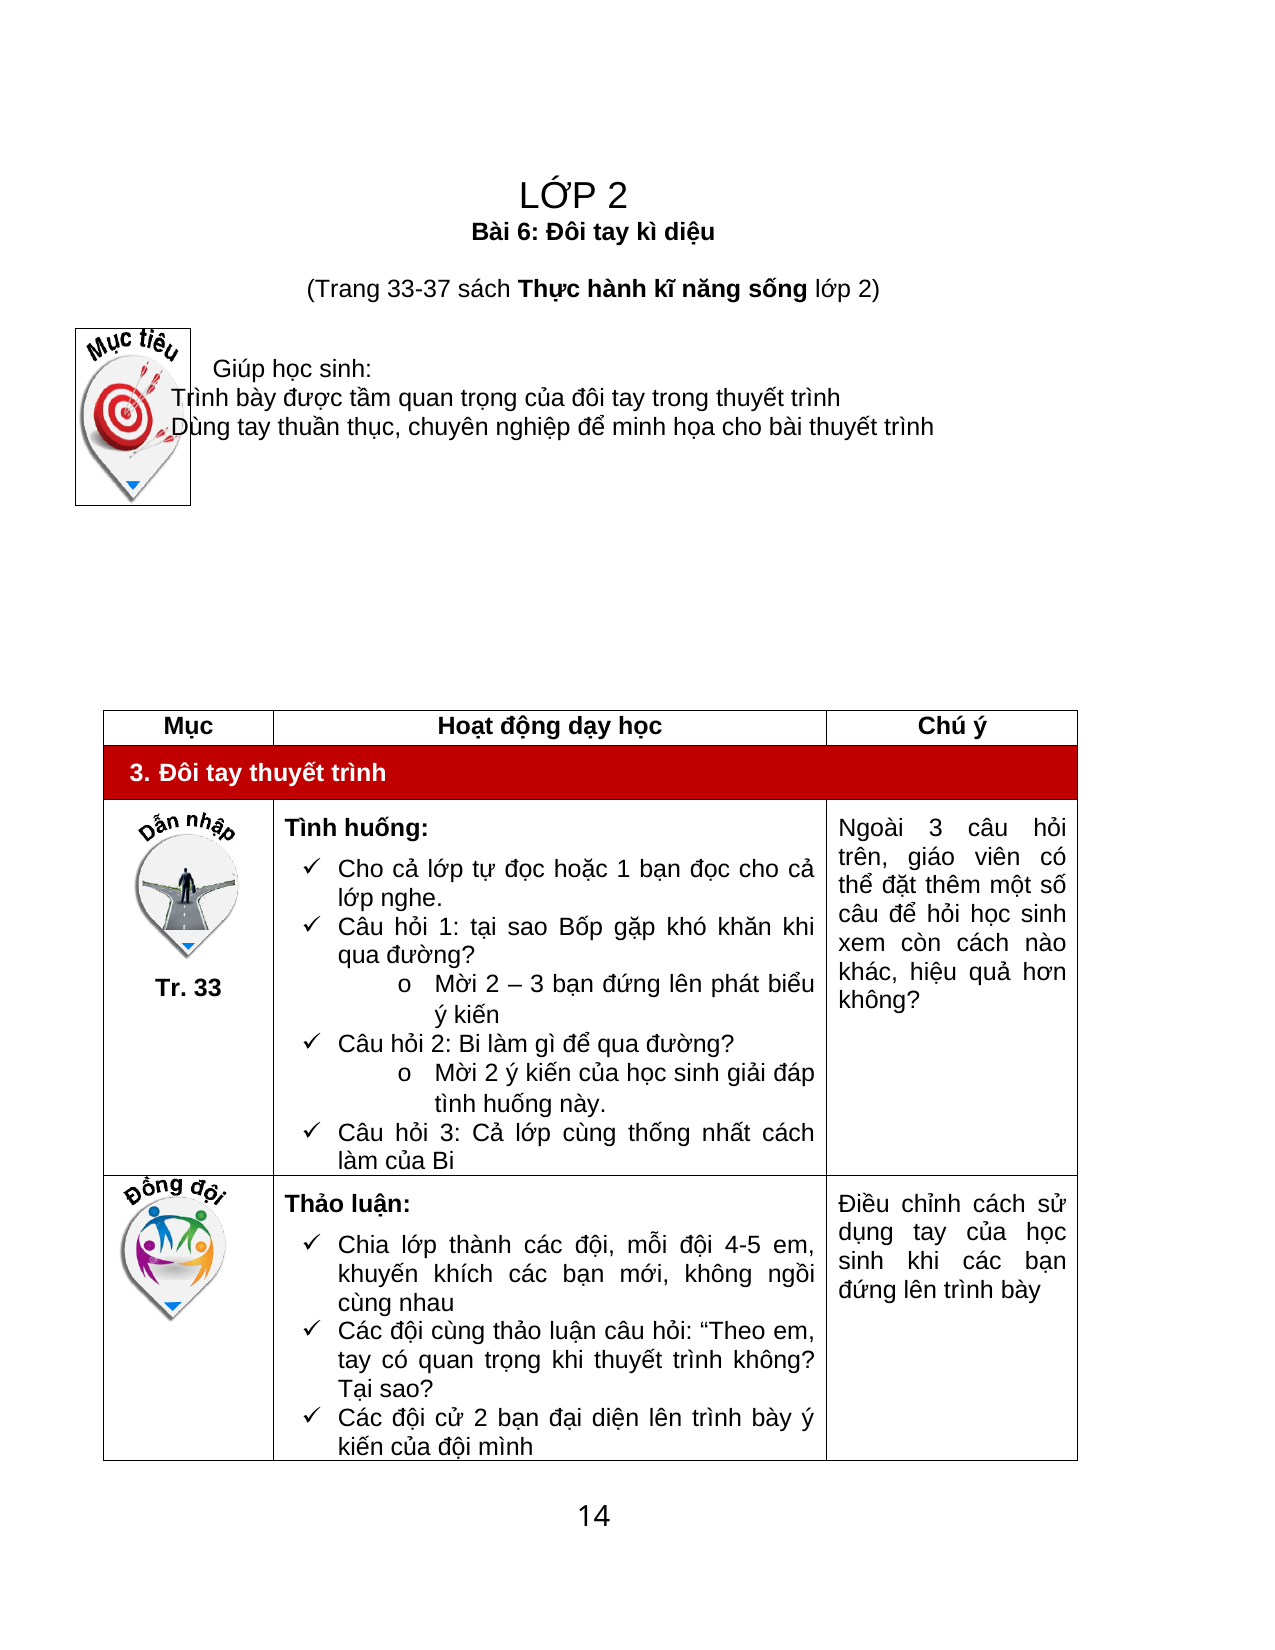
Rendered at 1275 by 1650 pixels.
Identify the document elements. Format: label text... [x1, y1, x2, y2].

table_header Hoạt động dạy học [274, 711, 826, 744]
picture [114, 1176, 235, 1324]
table_cell Tình huống: Cho cả lớp tự đọc hoặc 1 bạn đọc cho cả lớp nghe. Câu hỏi 1: tại sao Bốp gặp khó khăn khi qua đường? Mời 2 – 3 bạn đứng lên phát biểu ý kiến Câu hỏi 2: Bi làm gì để qua đường? Mời 2 ý kiến của học sinh giải đáp tình huống này. Câu hỏi 3: Cả lớp cùng thống nhất cách làm của Bi [274, 800, 826, 1175]
table_cell Đôi tay thuyết trình [104, 746, 1077, 799]
table_cell Tr. 33 [104, 800, 273, 1175]
table_header Mục [104, 711, 273, 744]
table_cell Thảo luận: Chia lớp thành các đội, mỗi đội 4-5 em, khuyến khích các bạn mới, không ngồi cùng nhau Các đội cùng thảo luận câu hỏi: “Theo em, tay có quan trọng khi thuyết trình không? Tại sao? Các đội cử 2 bạn đại diện lên trình bày ý kiến của đội mình [274, 1176, 826, 1460]
picture [130, 812, 246, 961]
picture [76, 329, 190, 505]
text LỚP 2 [118, 174, 1029, 217]
table_cell [104, 1176, 273, 1460]
table_cell Ngoài 3 câu hỏi trên, giáo viên có thể đặt thêm một số câu để hỏi học sinh xem còn cách nào khác, hiệu quả hơn không? [827, 800, 1077, 1175]
table_cell Điều chỉnh cách sử dụng tay của học sinh khi các bạn đứng lên trình bày [827, 1176, 1077, 1460]
text Bài 6: Đôi tay kì diệu [118, 217, 1068, 246]
text (Trang 33-37 sách Thực hành kĩ năng sống lớp 2) [118, 274, 1068, 303]
table_header Chú ý [827, 711, 1077, 744]
